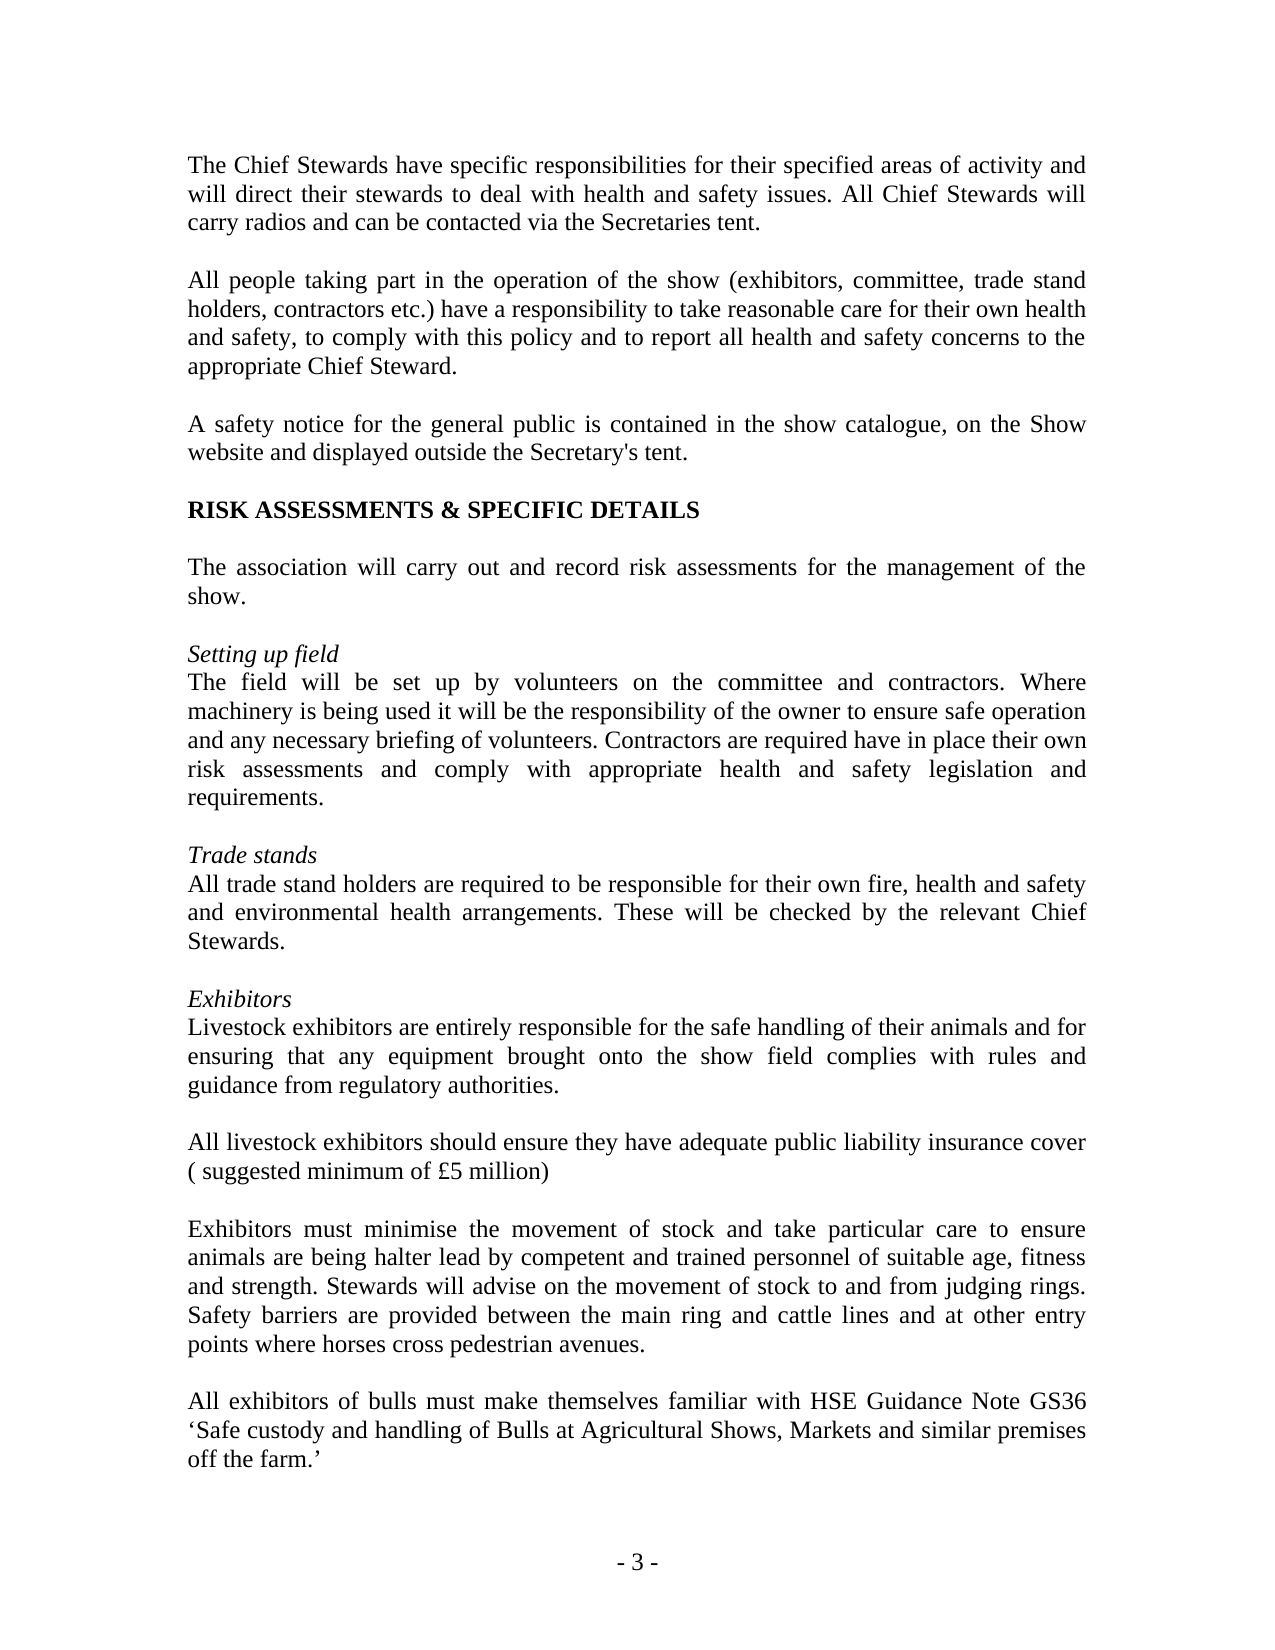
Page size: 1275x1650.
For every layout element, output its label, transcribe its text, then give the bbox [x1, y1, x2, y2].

text Exhibitors must minimise the movement of stock and take particular care to ensure animals are being halter lead by competent and trained personnel of suitable age, fitness and strength. Stewards will advise on the movement of stock to and from judging rings. Safety barriers are provided between the main ring and cattle lines and at other entry points where horses cross pedestrian avenues. [187, 1214, 1087, 1357]
text A safety notice for the general public is contained in the show catalogue, on the Show website and displayed outside the Secretary's tent. [187, 409, 1087, 466]
text Trade stands [187, 840, 1087, 869]
text The Chief Stewards have specific responsibilities for their specified areas of activity and will direct their stewards to deal with health and safety issues. All Chief Stewards will carry radios and can be contacted via the Secretaries tent. [187, 150, 1087, 236]
text Livestock exhibitors are entirely responsible for the safe handling of their animals and for ensuring that any equipment brought onto the show field complies with rules and guidance from regulatory authorities. [187, 1012, 1087, 1099]
text All exhibitors of bulls must make themselves familiar with HSE Guidance Note GS36 ‘Safe custody and handling of Bulls at Agricultural Shows, Markets and similar premises off the farm.’ [187, 1386, 1087, 1472]
text Setting up field [187, 639, 1087, 667]
text All trade stand holders are required to be responsible for their own fire, health and safety and environmental health arrangements. These will be checked by the relevant Chief Stewards. [187, 869, 1087, 955]
text RISK ASSESSMENTS & SPECIFIC DETAILS [187, 495, 1087, 524]
text The association will carry out and record risk assessments for the management of the show. [187, 552, 1087, 610]
text Exhibitors [187, 984, 1087, 1012]
text The field will be set up by volunteers on the committee and contractors. Where machinery is being used it will be the responsibility of the owner to ensure safe operation and any necessary briefing of volunteers. Contractors are required have in place their own risk assessments and comply with appropriate health and safety legislation and requirements. [187, 667, 1087, 811]
text All livestock exhibitors should ensure they have adequate public liability insurance cover ( suggested minimum of £5 million) [187, 1127, 1087, 1185]
text All people taking part in the operation of the show (exhibitors, committee, trade stand holders, contractors etc.) have a responsibility to take reasonable care for their own health and safety, to comply with this policy and to report all health and safety concerns to the appropriate Chief Steward. [187, 265, 1087, 380]
